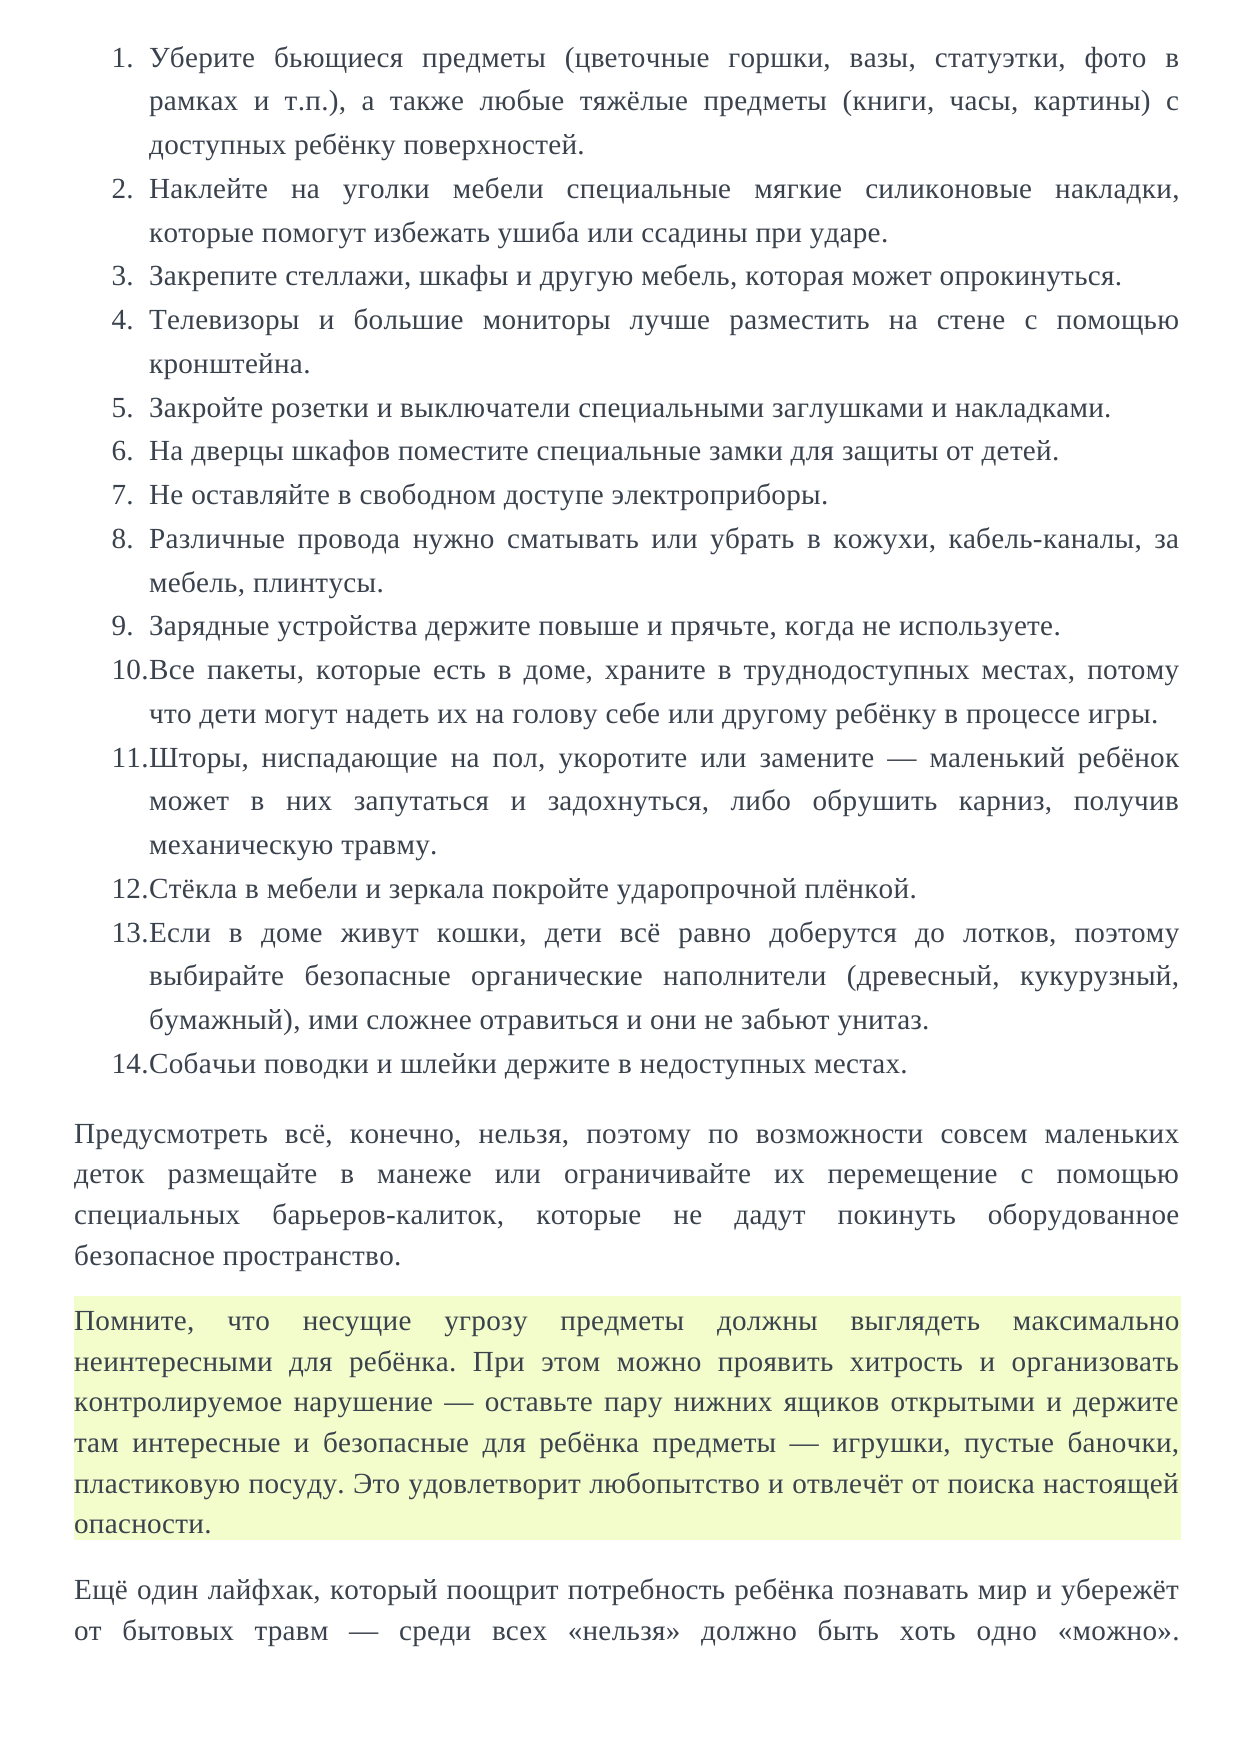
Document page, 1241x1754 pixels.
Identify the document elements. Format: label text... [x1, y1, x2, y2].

list Закройте розетки и выключатели специальными заглушками и накладками. [111, 379, 1181, 423]
list Уберите бьющиеся предметы (цветочные горшки, вазы, статуэтки, фото в рамках и т.п.), а также любые тяжёлые предметы (книги, часы, картины) с доступных ребёнку поверхностей. [111, 29, 1181, 161]
list Стёкла в мебели и зеркала покройте ударопрочной плёнкой. [111, 861, 1181, 904]
list Наклейте на уголки мебели специальные мягкие силиконовые накладки, которые помогут избежать ушиба или ссадины при ударе. [111, 161, 1181, 248]
list Шторы, ниспадающие на пол, укоротите или замените — маленький ребёнок может в них запутаться и задохнуться, либо обрушить карниз, получив механическую травму. [111, 729, 1181, 861]
list Если в доме живут кошки, дети всё равно доберутся до лотков, поэтому выбирайте безопасные органические наполнители (древесный, кукурузный, бумажный), ими сложнее отравиться и они не забьют унитаз. [111, 904, 1181, 1036]
list Зарядные устройства держите повыше и прячьте, когда не используете. [111, 598, 1181, 642]
list Телевизоры и большие мониторы лучше разместить на стене с помощью кронштейна. [111, 292, 1181, 379]
text Предусмотреть всё, конечно, нельзя, поэтому по возможности совсем маленьких деток размещайте в манеже или ограничивайте их перемещение с помощью специальных барьеров-калиток, которые не дадут покинуть оборудованное безопасное пространство. [74, 1109, 1181, 1271]
list Различные провода нужно сматывать или убрать в кожухи, кабель-каналы, за мебель, плинтусы. [111, 511, 1181, 598]
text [74, 1565, 1181, 1646]
list На дверцы шкафов поместите специальные замки для защиты от детей. [111, 423, 1181, 467]
list Закрепите стеллажи, шкафы и другую мебель, которая может опрокинуться. [111, 248, 1181, 292]
list Все пакеты, которые есть в доме, храните в труднодоступных местах, потому что дети могут надеть их на голову себе или другому ребёнку в процессе игры. [111, 642, 1181, 729]
list Не оставляйте в свободном доступе электроприборы. [111, 467, 1181, 511]
list Собачьи поводки и шлейки держите в недоступных местах. [111, 1036, 1181, 1079]
text Помните, что несущие угрозу предметы должны выглядеть максимально неинтересными для ребёнка. При этом можно проявить хитрость и организовать контролируемое нарушение — оставьте пару нижних ящиков открытыми и держите там интересные и безопасные для ребёнка предметы — игрушки, пустые баночки, пластиковую посуду. Это удовлетворит любопытство и отвлечёт от поиска настоящей опасности. [74, 1296, 1181, 1540]
